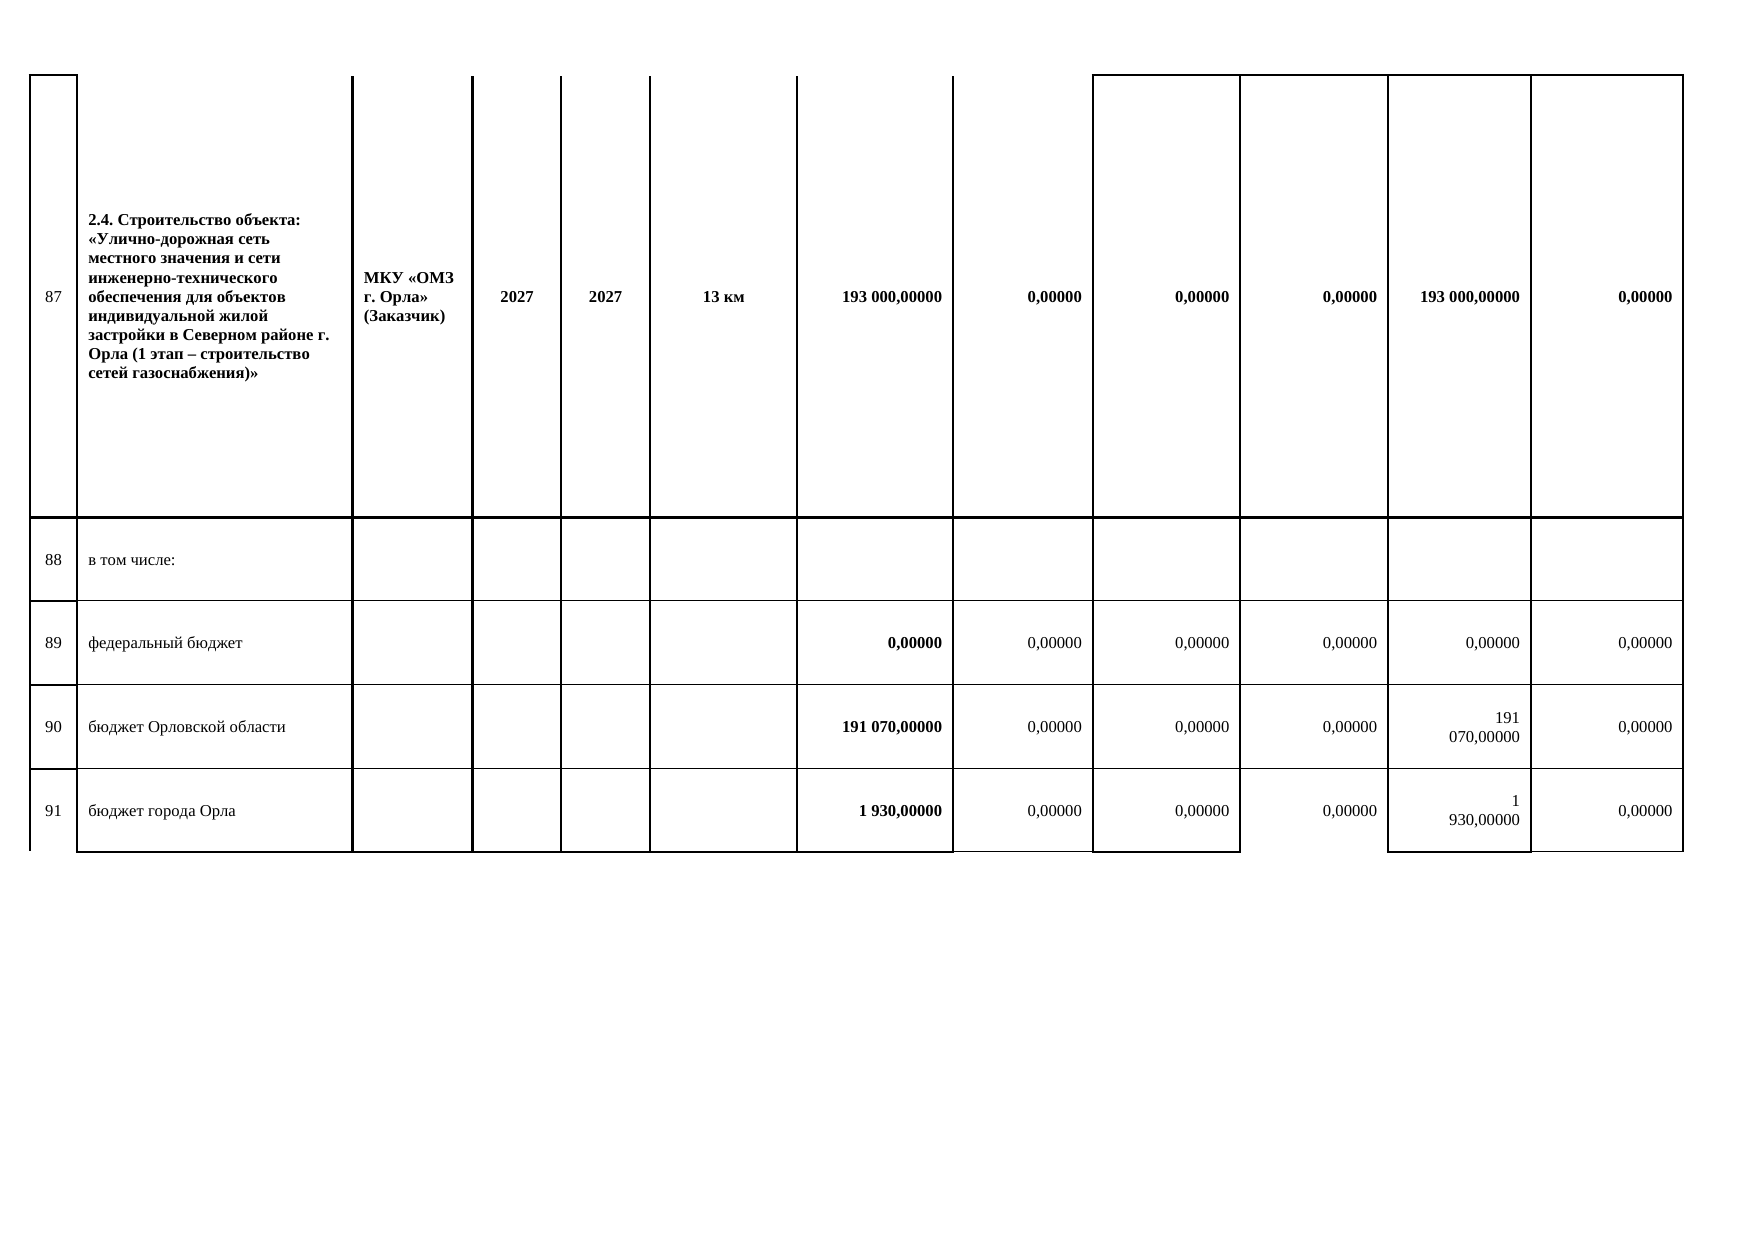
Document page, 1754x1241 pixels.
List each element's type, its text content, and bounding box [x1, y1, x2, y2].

table_cell [354, 685, 471, 767]
table_cell 0,00000 [954, 601, 1092, 684]
table_cell 89 [31, 602, 76, 684]
table_cell 0,00000 [1389, 601, 1530, 684]
table_cell в том числе: [78, 519, 351, 600]
table_cell бюджет Орловской области [78, 685, 351, 767]
table_cell 0,00000 [1532, 76, 1682, 516]
table_cell 0,00000 [1241, 769, 1387, 851]
table_cell [354, 769, 471, 851]
table_cell [562, 685, 649, 767]
table_cell [1094, 519, 1239, 600]
table_cell [474, 769, 560, 851]
table_cell 0,00000 [954, 685, 1092, 767]
table_cell [1532, 519, 1682, 600]
table_cell [562, 519, 649, 600]
table_cell [651, 601, 796, 684]
table_cell [1389, 519, 1530, 600]
table_cell 0,00000 [1241, 601, 1387, 684]
table_cell 87 [31, 76, 76, 516]
table_cell [651, 685, 796, 767]
table_cell [474, 601, 560, 684]
table_cell 0,00000 [1241, 685, 1387, 767]
table_cell [474, 685, 560, 767]
table_cell 2027 [561, 74, 649, 516]
table_cell 0,00000 [1532, 769, 1682, 851]
table_cell 13 км [650, 74, 797, 516]
table_cell [954, 519, 1092, 600]
table_cell [651, 769, 796, 851]
table_cell бюджет города Орла [78, 769, 351, 851]
table_cell 0,00000 [1094, 685, 1239, 767]
table_cell 193 000,00000 [1389, 76, 1530, 516]
table_cell 2.4. Строительство объекта: «Улично-дорожная сеть местного значения и сети инженерно-технического обеспечения для объектов индивидуальной жилой застройки в Северном районе г. Орла (1 этап – строительство сетей газоснабжения)» [78, 74, 352, 516]
table_cell 88 [31, 519, 76, 600]
table_cell 1 930,00000 [798, 769, 952, 851]
table_cell 191 070,00000 [1389, 685, 1530, 767]
table_cell [474, 519, 560, 600]
table_cell 191 070,00000 [798, 685, 952, 767]
table_cell 0,00000 [954, 769, 1092, 851]
table_cell 0,00000 [1241, 76, 1387, 516]
table_cell 0,00000 [798, 601, 952, 684]
table_cell федеральный бюджет [78, 601, 351, 684]
table_cell 0,00000 [1094, 601, 1239, 684]
table_cell 91 [31, 770, 76, 851]
table_cell 0,00000 [1094, 769, 1239, 851]
table_cell 0,00000 [1094, 76, 1239, 516]
table_cell [562, 769, 649, 851]
table_cell МКУ «ОМЗ г. Орла» (Заказчик) [353, 74, 472, 516]
table_cell [562, 601, 649, 684]
table_cell 1 930,00000 [1389, 769, 1530, 851]
table_cell 0,00000 [1532, 601, 1682, 684]
table_cell [651, 519, 796, 600]
table_cell 2027 [473, 74, 561, 516]
table_cell [798, 519, 952, 600]
table_cell [354, 601, 471, 684]
table_cell [1241, 519, 1387, 600]
table_cell 0,00000 [953, 74, 1092, 516]
table_cell [354, 519, 471, 600]
table_cell 0,00000 [1532, 685, 1682, 767]
table_cell 193 000,00000 [797, 74, 953, 516]
table_cell 90 [31, 686, 76, 767]
